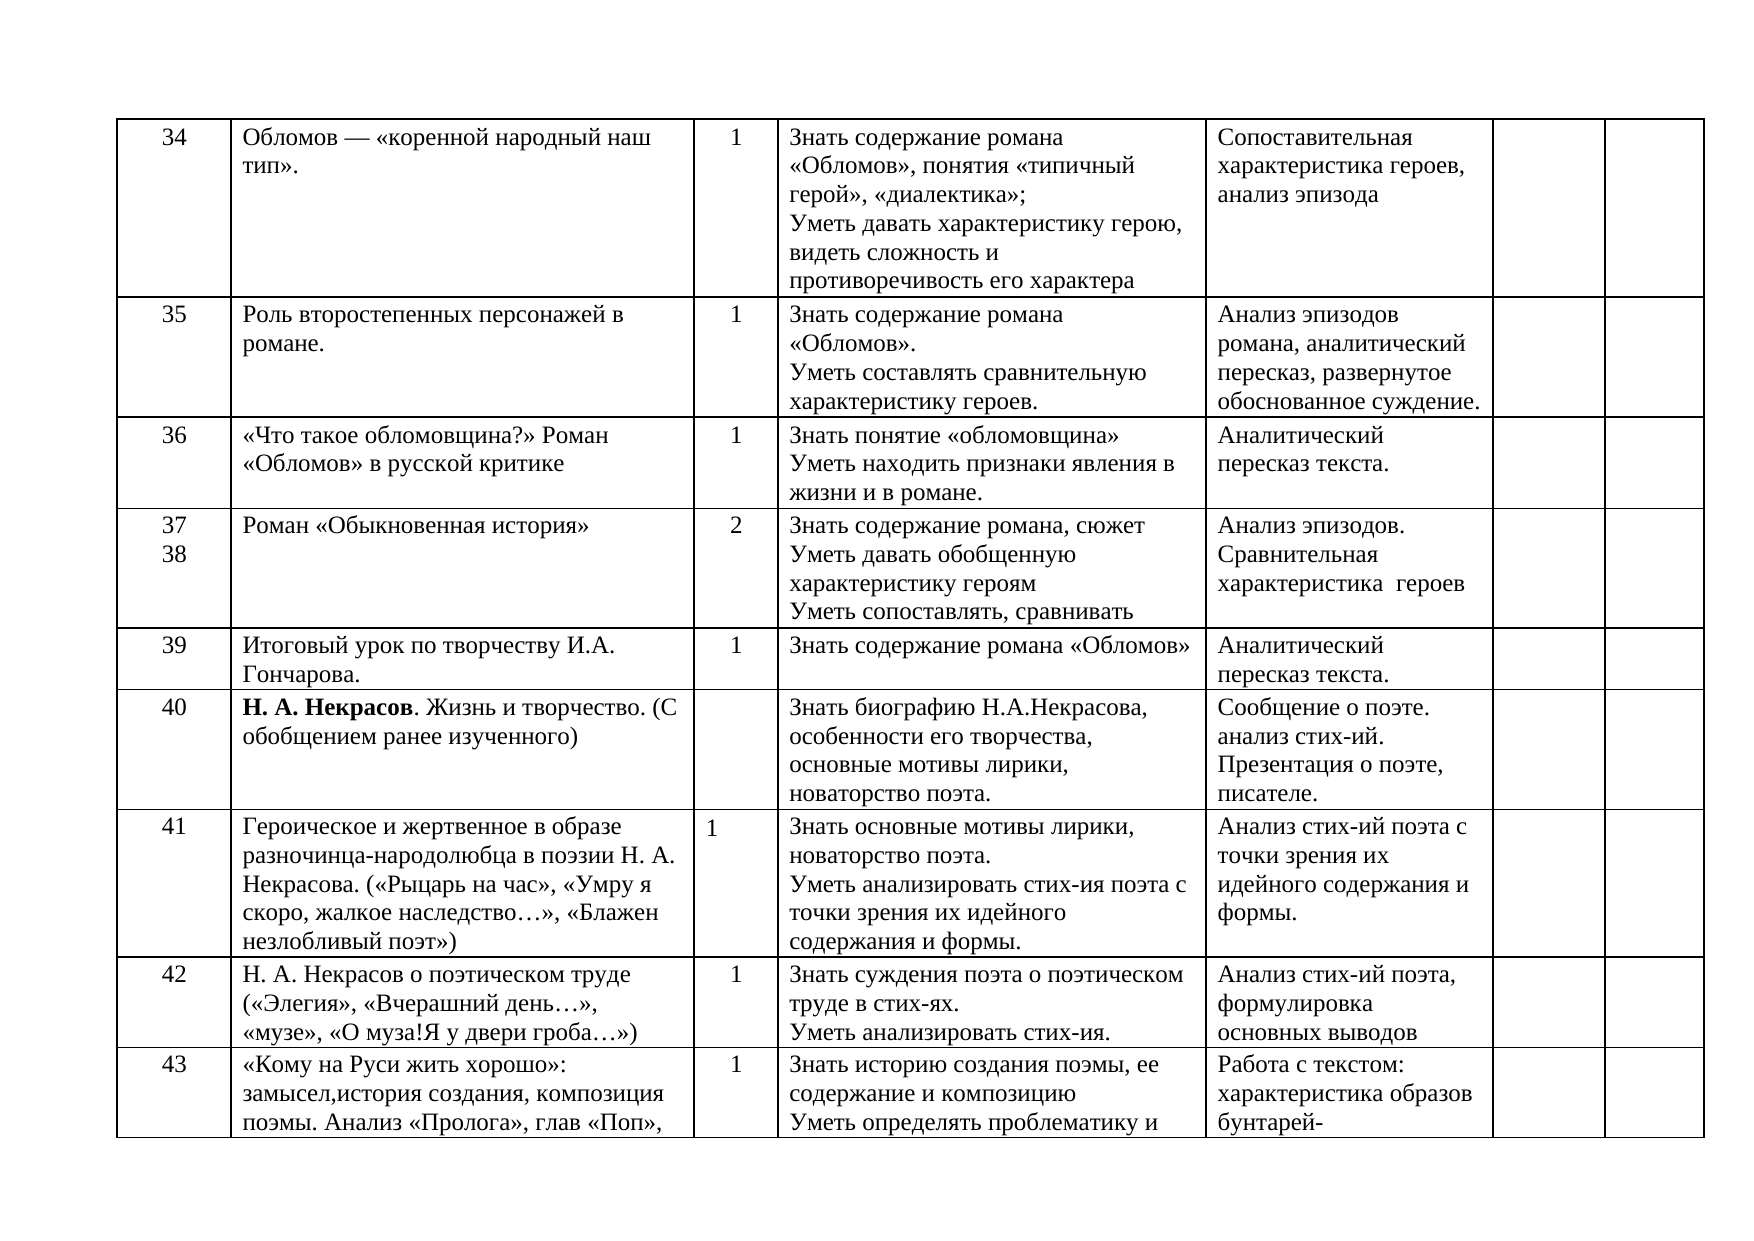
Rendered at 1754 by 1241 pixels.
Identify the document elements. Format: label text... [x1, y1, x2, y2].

table_cell 1 [695, 810, 777, 956]
table_cell Знать основные мотивы лирики, новаторство поэта. Уметь анализировать стих-ия поэта с точки зрения их идейного содержания и формы. [779, 810, 1205, 956]
table_cell 1 [695, 629, 777, 689]
table_cell [695, 690, 777, 808]
table_cell Роль второстепенных персонажей в романе. [232, 298, 693, 416]
table_cell 2 [695, 509, 777, 627]
table_cell Анализ эпизодов романа, аналитический пересказ, развернутое обоснованное суждение. [1207, 298, 1492, 416]
table_cell [1606, 1048, 1703, 1137]
table_cell Сообщение о поэте. анализ стих-ий. Презентация о поэте, писателе. [1207, 690, 1492, 808]
table_cell 1 [695, 1048, 777, 1137]
table_cell [1606, 120, 1703, 296]
table_cell [1494, 958, 1604, 1047]
table_cell Знать содержание романа «Обломов», понятия «типичный герой», «диалектика»; Уметь давать характеристику герою, видеть сложность и противоречивость его характера [779, 120, 1205, 296]
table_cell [779, 1048, 1205, 1137]
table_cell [232, 1048, 693, 1137]
table_cell [1606, 298, 1703, 416]
table_cell Обломов — «коренной народный наш тип». [232, 120, 693, 296]
table_cell Аналитический пересказ текста. [1207, 418, 1492, 507]
table_cell Сопоставительная характеристика героев, анализ эпизода [1207, 120, 1492, 296]
table_cell Аналитический пересказ текста. [1207, 629, 1492, 689]
table_cell Анализ стих-ий поэта с точки зрения их идейного содержания и формы. [1207, 810, 1492, 956]
table_cell Роман «Обыкновенная история» [232, 509, 693, 627]
table_cell Знать биографию Н.А.Некрасова, особенности его творчества, основные мотивы лирики, новаторство поэта. [779, 690, 1205, 808]
table_cell 42 [118, 958, 230, 1047]
table_cell Анализ эпизодов. Сравнительная характеристика героев [1207, 509, 1492, 627]
table_cell 35 [118, 298, 230, 416]
table_cell [1606, 509, 1703, 627]
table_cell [1207, 1048, 1492, 1137]
table_cell Знать содержание романа «Обломов». Уметь составлять сравнительную характеристику героев. [779, 298, 1205, 416]
table_cell [1494, 1048, 1604, 1137]
table_cell [1494, 418, 1604, 507]
table_cell [1606, 629, 1703, 689]
table_cell [1606, 958, 1703, 1047]
table_cell 40 [118, 690, 230, 808]
table_cell [1494, 629, 1604, 689]
table_cell [1606, 418, 1703, 507]
table_cell «Что такое обломовщина?» Роман «Обломов» в русской критике [232, 418, 693, 507]
table_cell 43 [118, 1048, 230, 1137]
table_cell [1606, 690, 1703, 808]
table_cell Н. А. Некрасов. Жизнь и творчество. (С обобщением ранее изученного) [232, 690, 693, 808]
table_cell [1494, 509, 1604, 627]
table_cell Героическое и жертвенное в образе разночинца-народолюбца в поэзии Н. А. Некрасова. («Рыцарь на час», «Умру я скоро, жалкое наследство…», «Блажен незлобливый поэт») [232, 810, 693, 956]
table_cell 1 [695, 298, 777, 416]
table_cell 41 [118, 810, 230, 956]
table_cell Знать содержание романа «Обломов» [779, 629, 1205, 689]
table_cell [1494, 298, 1604, 416]
table_cell Знать понятие «обломовщина» Уметь находить признаки явления в жизни и в романе. [779, 418, 1205, 507]
table_cell Знать содержание романа, сюжет Уметь давать обобщенную характеристику героям Уметь сопоставлять, сравнивать [779, 509, 1205, 627]
table_cell 1 [695, 958, 777, 1047]
table_cell 39 [118, 629, 230, 689]
table_cell 1 [695, 418, 777, 507]
table_cell [1494, 690, 1604, 808]
table_cell Н. А. Некрасов о поэтическом труде («Элегия», «Вчерашний день…», «музе», «О муза!Я у двери гроба…») [232, 958, 693, 1047]
table_cell [1494, 120, 1604, 296]
table_cell Знать суждения поэта о поэтическом труде в стих-ях. Уметь анализировать стих-ия. [779, 958, 1205, 1047]
table_cell [1606, 810, 1703, 956]
table_cell Итоговый урок по творчеству И.А. Гончарова. [232, 629, 693, 689]
table_cell 36 [118, 418, 230, 507]
table_cell 1 [695, 120, 777, 296]
table_cell [1494, 810, 1604, 956]
table_cell 34 [118, 120, 230, 296]
table_cell 37 38 [118, 509, 230, 627]
table_cell Анализ стих-ий поэта, формулировка основных выводов [1207, 958, 1492, 1047]
